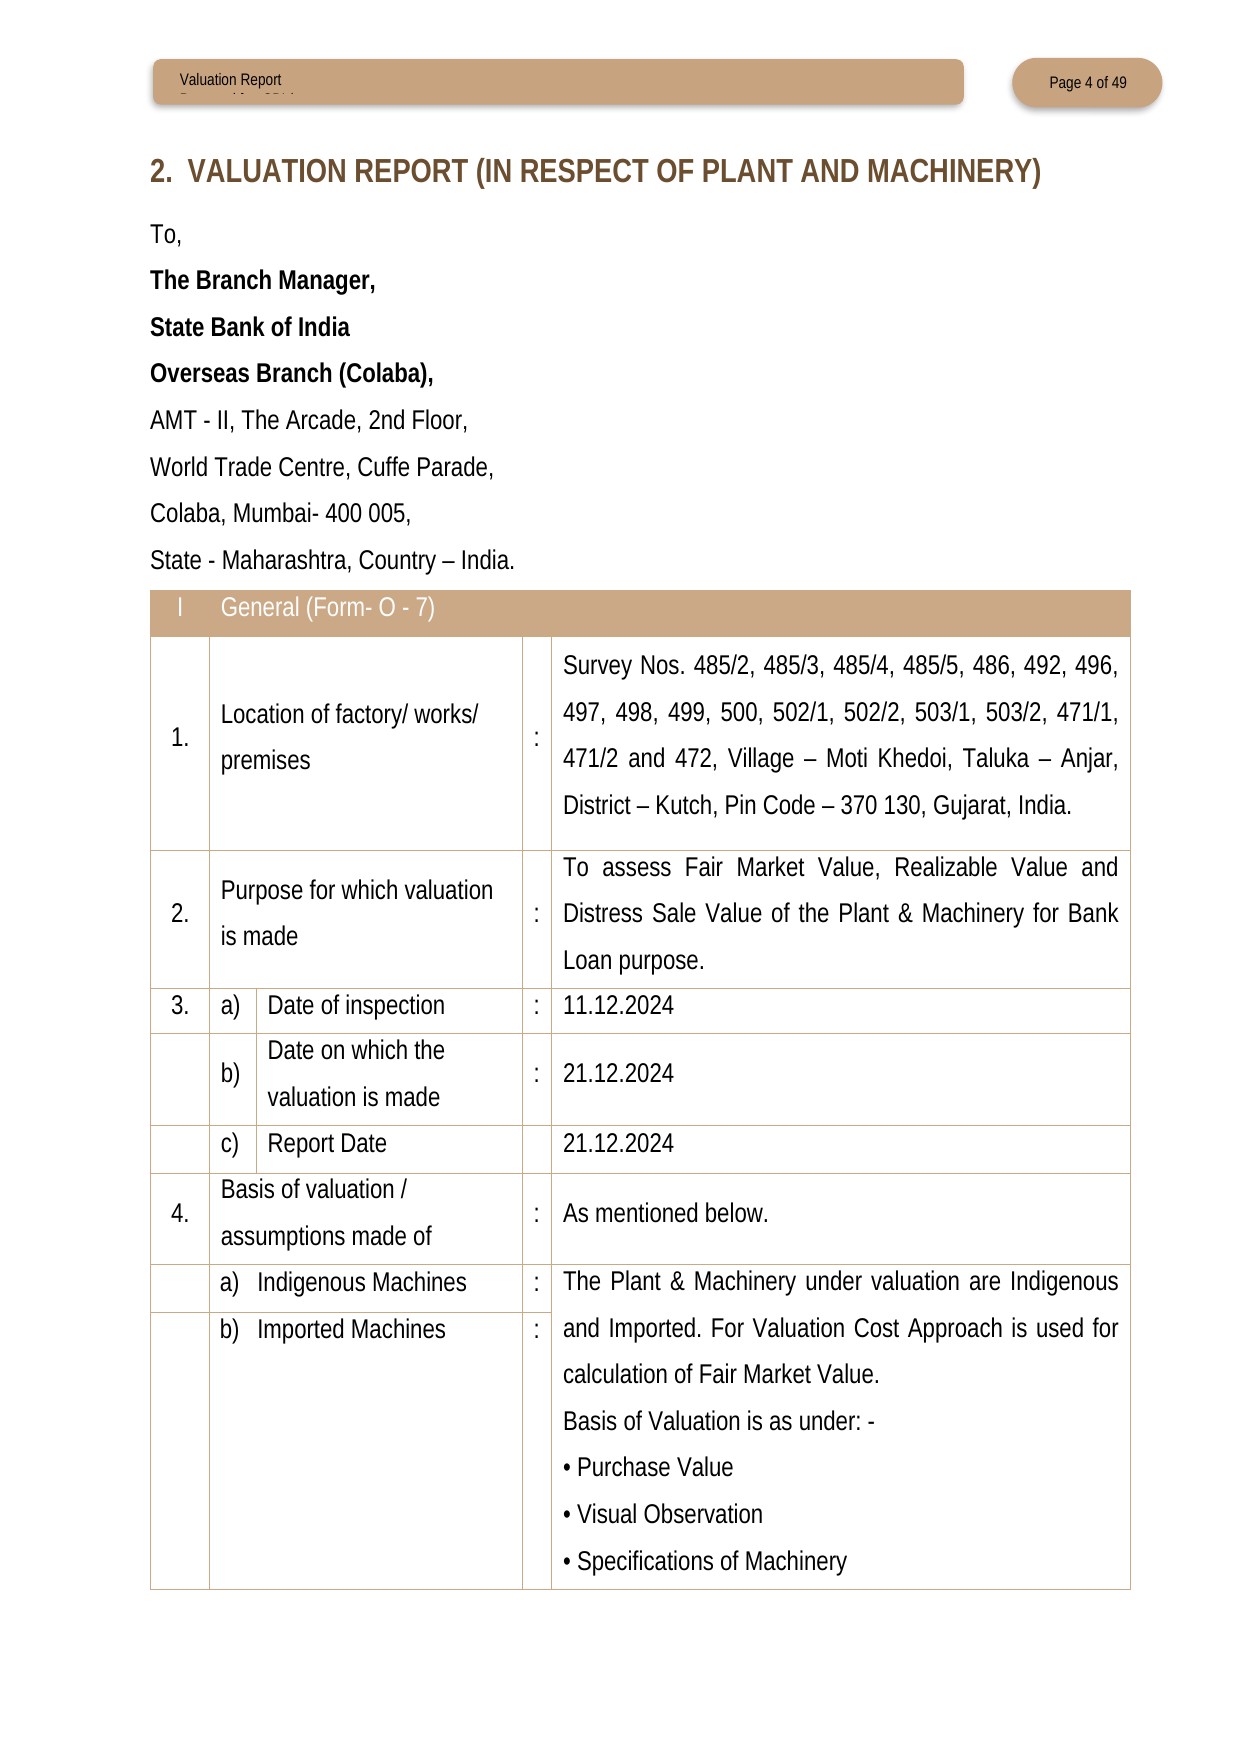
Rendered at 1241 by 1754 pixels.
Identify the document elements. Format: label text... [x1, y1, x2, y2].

text To, [150, 218, 1090, 249]
table_cell : [523, 851, 551, 988]
table_cell [523, 1126, 551, 1172]
text State Bank of India [150, 311, 1090, 342]
table_cell As mentioned below. [552, 1174, 1130, 1264]
table_cell 21.12.2024 [552, 1126, 1130, 1172]
table_cell Date of inspection [257, 989, 522, 1033]
table_cell Survey Nos. 485/2, 485/3, 485/4, 485/5, 486, 492, 496, 497, 498, 499, 500, 502/1, 502/2, 503/1, 503/2, 471/1, 471/2 and 472, Village – Moti Khedoi, Taluka – Anjar, District – Kutch, Pin Code – 370 130, Gujarat, India. [552, 637, 1130, 849]
table_cell Date on which the valuation is made [257, 1034, 522, 1125]
table_cell c) [210, 1126, 256, 1172]
text AMT - II, The Arcade, 2nd Floor, [150, 404, 1090, 435]
table_header General (Form- O - 7) [210, 591, 1130, 636]
subtitle VALUATION REPORT (IN RESPECT OF PLANT AND MACHINERY) [150, 152, 1090, 190]
text World Trade Centre, Cuffe Parade, [150, 451, 1090, 482]
table_cell Basis of valuation / assumptions made of [210, 1174, 522, 1264]
table_cell To assess Fair Market Value, Realizable Value and Distress Sale Value of the Plant & Machinery for Bank Loan purpose. [552, 851, 1130, 988]
text State - Maharashtra, Country – India. [150, 544, 1090, 575]
table_cell 2. [151, 851, 209, 988]
table_cell : [523, 1313, 551, 1589]
table_cell Imported Machines [210, 1313, 522, 1589]
table_cell 11.12.2024 [552, 989, 1130, 1033]
table_cell a) [210, 989, 256, 1033]
table_cell [151, 1313, 209, 1589]
table_cell [151, 1126, 209, 1172]
table_cell Purpose for which valuation is made [210, 851, 522, 988]
table_cell Report Date [257, 1126, 522, 1172]
table_cell : [523, 989, 551, 1033]
table_cell : [523, 637, 551, 849]
table_cell Location of factory/ works/ premises [210, 637, 522, 849]
table_cell 4. [151, 1174, 209, 1264]
table_cell The Plant & Machinery under valuation are Indigenous and Imported. For Valuation Cost Approach is used for calculation of Fair Market Value. Basis of Valuation is as under: - • Purchase Value • Visual Observation • Specifications of Machinery • Manufacturer of Machinery • Condition of Machinery • Present Maintenance • Age of Machines • Estimated Balance Economic Life • Depreciation calculated by straight line method We have assessed the Fair Market Value (FMV) by applying appropriate depreciation considering the above parameters. [552, 1265, 1130, 1589]
table_cell 3. [151, 989, 209, 1033]
text The Branch Manager, [150, 264, 1090, 295]
table_cell : [523, 1174, 551, 1264]
table_cell b) [210, 1034, 256, 1125]
table_header I [151, 591, 209, 636]
table_cell [151, 1034, 209, 1125]
text Overseas Branch (Colaba), [150, 357, 1090, 388]
table_cell 1. [151, 637, 209, 849]
table_cell Indigenous Machines [210, 1265, 522, 1312]
text Colaba, Mumbai- 400 005, [150, 497, 1090, 528]
table_cell 21.12.2024 [552, 1034, 1130, 1125]
table_cell [151, 1265, 209, 1312]
table_cell : [523, 1265, 551, 1312]
table_cell : [523, 1034, 551, 1125]
